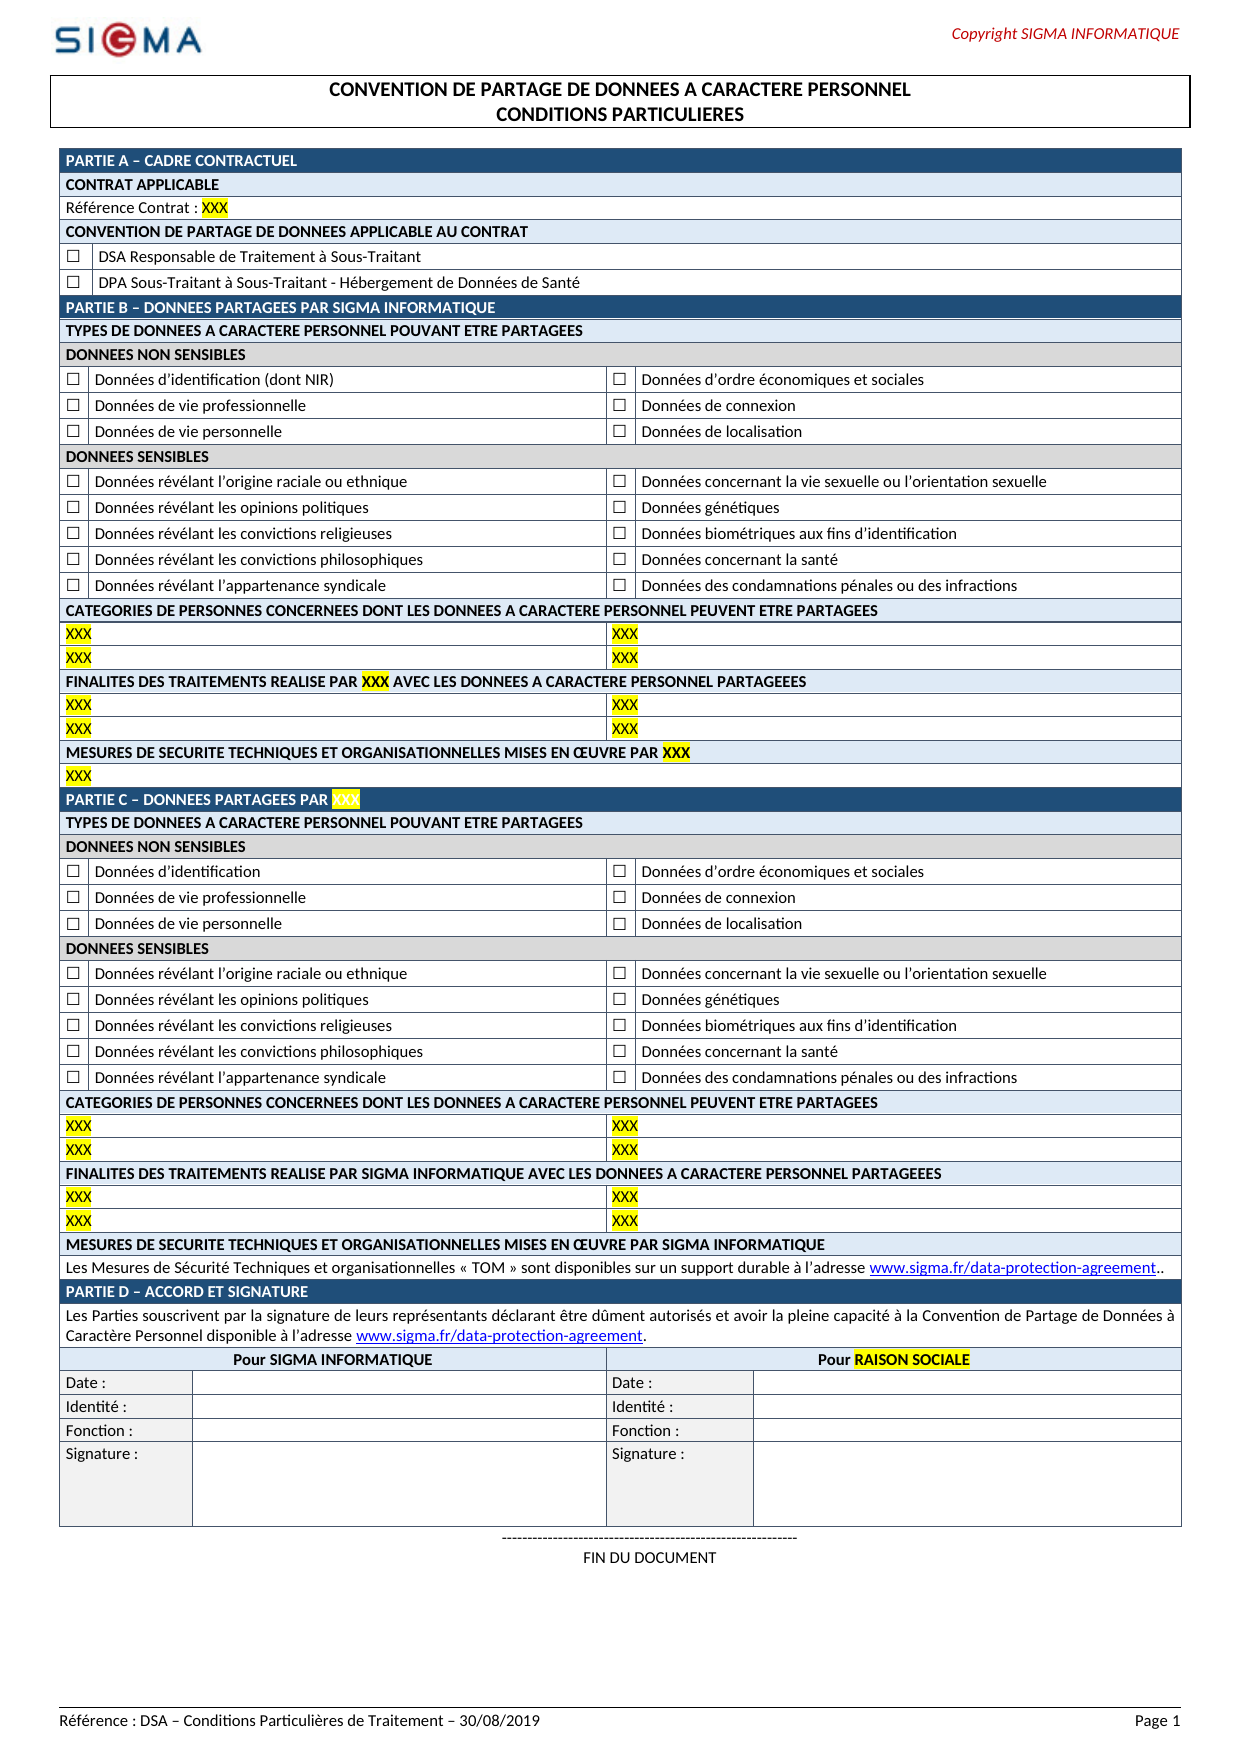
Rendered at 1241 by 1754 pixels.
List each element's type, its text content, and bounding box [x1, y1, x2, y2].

table_cell [754, 1395, 1181, 1418]
table_cell DONNEES SENSIBLES [60, 445, 1181, 468]
text CONVENTION DE PARTAGE DE DONNEES A CARACTERE PERSONNEL [51, 76, 1189, 100]
table_cell Données de vie professionnelle [89, 885, 606, 910]
table_cell Données révélant les opinions politiques [89, 495, 606, 520]
table_cell XXX [607, 1186, 1181, 1208]
table_cell PARTIE C – DONNEES PARTAGEES PAR XXX [60, 788, 1181, 811]
table_cell XXX [60, 623, 606, 645]
table_cell [754, 1419, 1181, 1441]
table_cell TYPES DE DONNEES A CARACTERE PERSONNEL POUVANT ETRE PARTAGEES [60, 320, 1181, 342]
table_cell Données révélant les convictions religieuses [89, 1013, 606, 1038]
table_cell Date : [60, 1371, 192, 1394]
table_cell CATEGORIES DE PERSONNES CONCERNEES DONT LES DONNEES A CARACTERE PERSONNEL PEUVENT ETRE PARTAGEES [60, 1091, 1181, 1113]
table_cell Données de vie personnelle [89, 419, 606, 444]
table_cell Les Mesures de Sécurité Techniques et organisationnelles « TOM » sont disponibles sur un support durable à l’adresse www.sigma.fr/data-protection-agreement.. [60, 1256, 1181, 1279]
table_cell FINALITES DES TRAITEMENTS REALISE PAR SIGMA INFORMATIQUE AVEC LES DONNEES A CARACTERE PERSONNEL PARTAGEEES [60, 1162, 1181, 1184]
table_cell Données révélant l’appartenance syndicale [89, 1065, 606, 1090]
table_cell XXX [60, 1138, 606, 1161]
table_cell Date : [607, 1371, 753, 1394]
table_cell Pour SIGMA INFORMATIQUE [60, 1348, 606, 1370]
table_cell Données révélant l’origine raciale ou ethnique [89, 961, 606, 986]
table_cell Pour RAISON SOCIALE [607, 1348, 1181, 1370]
table_cell CONTRAT APPLICABLE [60, 173, 1181, 196]
table_cell Identité : [607, 1395, 753, 1418]
list ---------------------------------------------------------- [118, 1527, 1181, 1547]
table_cell [193, 1395, 606, 1418]
table_cell Données génétiques [636, 495, 1181, 520]
table_cell DONNEES SENSIBLES [60, 937, 1181, 960]
table_cell Données révélant les convictions philosophiques [89, 547, 606, 572]
table_cell Données concernant la vie sexuelle ou l’orientation sexuelle [636, 961, 1181, 986]
table_cell XXX [607, 1115, 1181, 1137]
table_cell DSA Responsable de Traitement à Sous-Traitant [93, 244, 1181, 269]
table_cell Données biométriques aux fins d’identification [636, 521, 1181, 546]
table_cell Données de vie professionnelle [89, 393, 606, 418]
table_cell Données d’identification [89, 859, 606, 884]
table_cell Données concernant la santé [636, 1039, 1181, 1064]
table_cell Données révélant les opinions politiques [89, 987, 606, 1012]
table_cell Données de localisation [636, 419, 1181, 444]
table_cell Données révélant l’origine raciale ou ethnique [89, 469, 606, 494]
table_cell Identité : [60, 1395, 192, 1418]
table_cell Données des condamnations pénales ou des infractions [636, 1065, 1181, 1090]
table_cell CONVENTION DE PARTAGE DE DONNEES APPLICABLE AU CONTRAT [60, 220, 1181, 243]
table_cell Données de localisation [636, 911, 1181, 936]
table_cell XXX [60, 764, 1181, 787]
table_cell [193, 1442, 606, 1526]
table_cell Données révélant les convictions philosophiques [89, 1039, 606, 1064]
table_cell DONNEES NON SENSIBLES [60, 343, 1181, 366]
table_cell Données d’ordre économiques et sociales [636, 859, 1181, 884]
table_cell Référence Contrat : XXX [60, 197, 1181, 219]
table_cell Les Parties souscrivent par la signature de leurs représentants déclarant être dûment autorisés et avoir la pleine capacité à la Convention de Partage de Données à Caractère Personnel disponible à l’adresse www.sigma.fr/data-protection-agreement. [60, 1304, 1181, 1347]
table_cell Signature : [607, 1442, 753, 1526]
table_cell Données concernant la vie sexuelle ou l’orientation sexuelle [636, 469, 1181, 494]
table_cell Fonction : [60, 1419, 192, 1441]
table_cell TYPES DE DONNEES A CARACTERE PERSONNEL POUVANT ETRE PARTAGEES [60, 812, 1181, 834]
table_cell PARTIE D – ACCORD ET SIGNATURE [60, 1280, 1181, 1303]
table_cell [193, 1371, 606, 1394]
table_cell XXX [607, 717, 1181, 740]
table_cell Données de vie personnelle [89, 911, 606, 936]
table_cell XXX [607, 1138, 1181, 1161]
table_cell MESURES DE SECURITE TECHNIQUES ET ORGANISATIONNELLES MISES EN ŒUVRE PAR XXX [60, 741, 1181, 763]
table_cell [754, 1371, 1181, 1394]
table_cell Données d’ordre économiques et sociales [636, 367, 1181, 392]
table_cell CATEGORIES DE PERSONNES CONCERNEES DONT LES DONNEES A CARACTERE PERSONNEL PEUVENT ETRE PARTAGEES [60, 599, 1181, 621]
table_cell XXX [60, 646, 606, 669]
table_cell Données révélant les convictions religieuses [89, 521, 606, 546]
table_cell Fonction : [607, 1419, 753, 1441]
table_cell Données d’identification (dont NIR) [89, 367, 606, 392]
table_cell PARTIE B – DONNEES PARTAGEES PAR SIGMA INFORMATIQUE [60, 296, 1181, 318]
table_cell Données biométriques aux fins d’identification [636, 1013, 1181, 1038]
table_cell Données des condamnations pénales ou des infractions [636, 573, 1181, 598]
table_cell DPA Sous-Traitant à Sous-Traitant - Hébergement de Données de Santé [93, 270, 1181, 295]
table_cell [193, 1419, 606, 1441]
table_cell Données concernant la santé [636, 547, 1181, 572]
table_cell XXX [60, 1186, 606, 1208]
text CONDITIONS PARTICULIERES [51, 100, 1189, 127]
picture [50, 17, 207, 64]
table_cell Données révélant l’appartenance syndicale [89, 573, 606, 598]
table_cell DONNEES NON SENSIBLES [60, 835, 1181, 858]
table_cell FINALITES DES TRAITEMENTS REALISE PAR XXX AVEC LES DONNEES A CARACTERE PERSONNEL PARTAGEEES [60, 670, 1181, 692]
table_cell XXX [60, 694, 606, 716]
table_cell XXX [60, 1209, 606, 1232]
table_cell XXX [60, 717, 606, 740]
table_header PARTIE A – CADRE CONTRACTUEL [60, 149, 1181, 172]
table_cell XXX [607, 694, 1181, 716]
table_cell XXX [607, 623, 1181, 645]
list FIN DU DOCUMENT [118, 1547, 1181, 1567]
table_cell XXX [607, 1209, 1181, 1232]
table_cell [754, 1442, 1181, 1526]
table_cell XXX [607, 646, 1181, 669]
table_cell MESURES DE SECURITE TECHNIQUES ET ORGANISATIONNELLES MISES EN ŒUVRE PAR SIGMA INFORMATIQUE [60, 1233, 1181, 1255]
table_cell Données génétiques [636, 987, 1181, 1012]
table_cell Données de connexion [636, 885, 1181, 910]
table_cell Données de connexion [636, 393, 1181, 418]
table_cell Signature : [60, 1442, 192, 1526]
table_cell XXX [60, 1115, 606, 1137]
